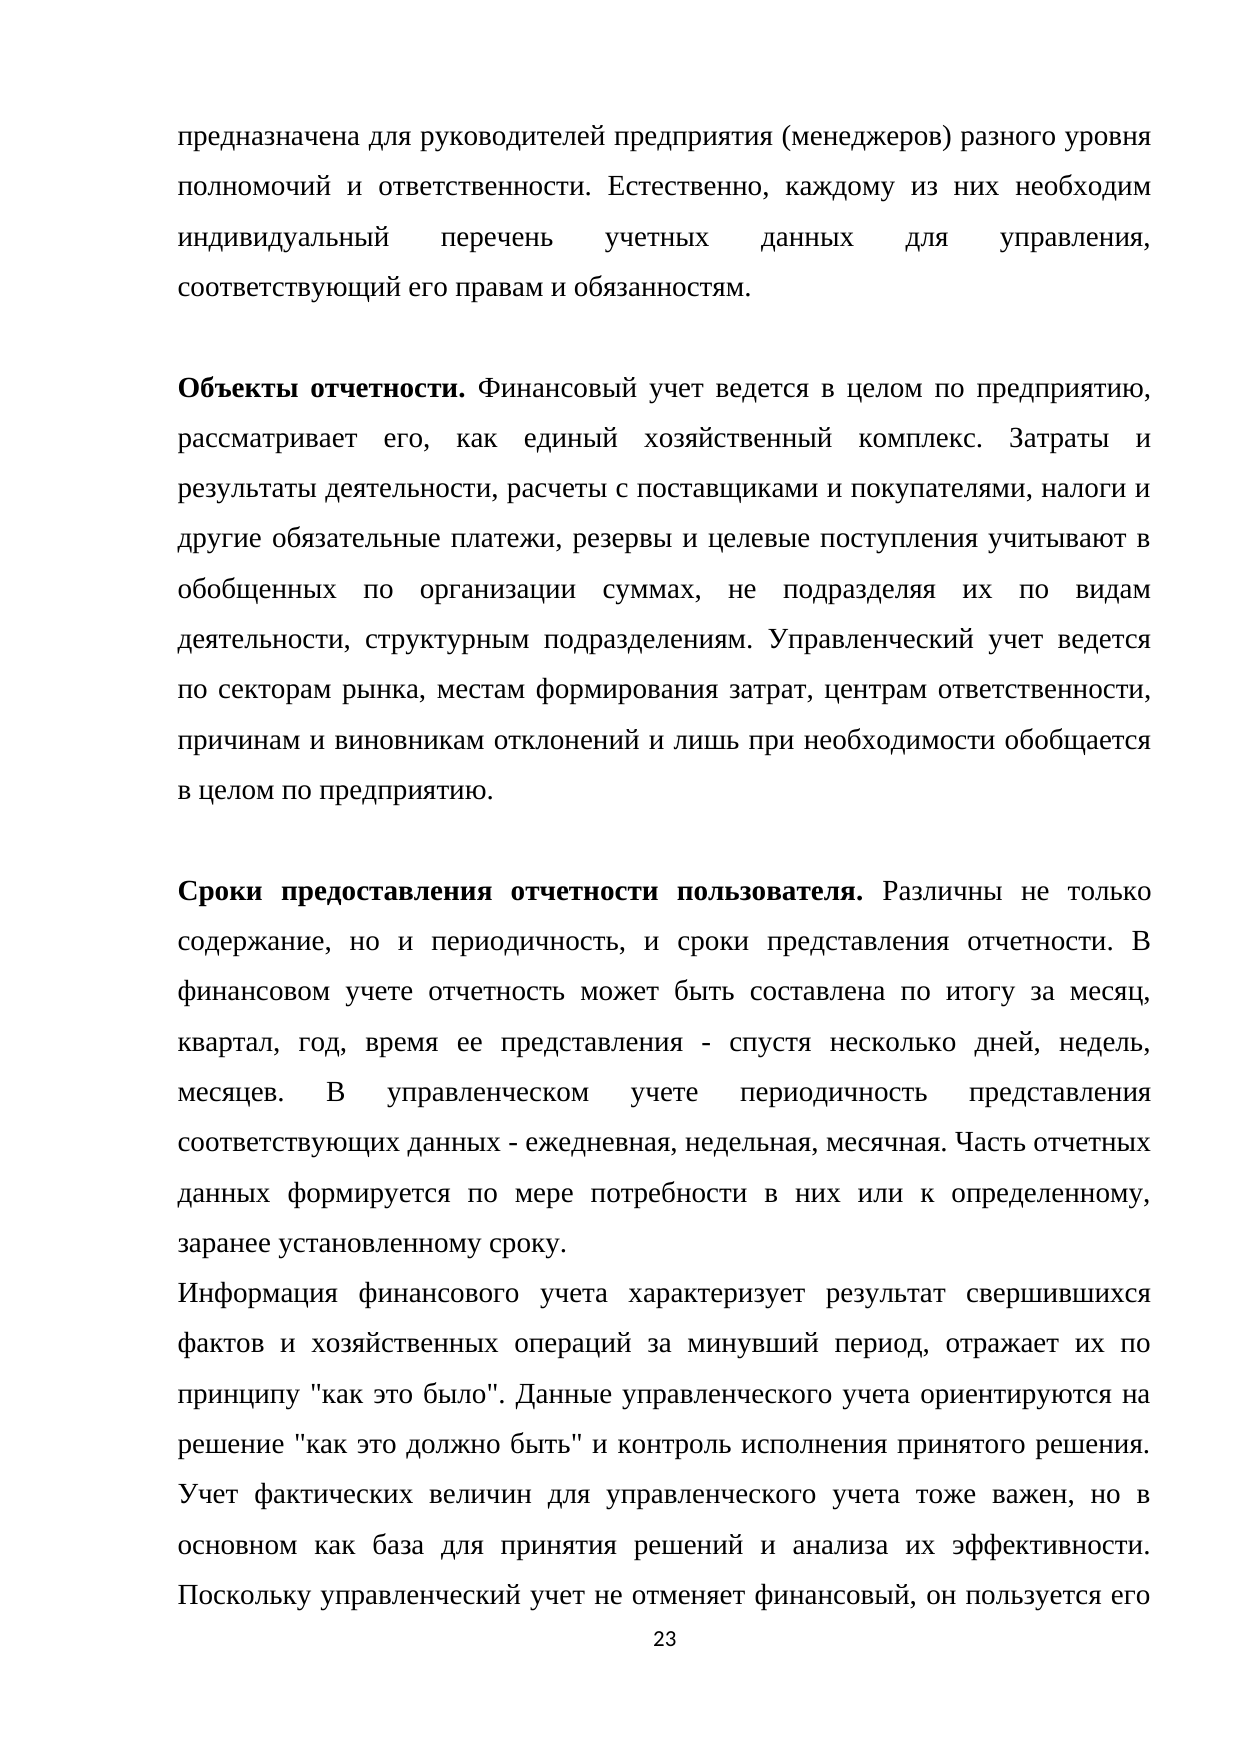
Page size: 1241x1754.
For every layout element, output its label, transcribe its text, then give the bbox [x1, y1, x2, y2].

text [177, 118, 1152, 303]
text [177, 1275, 1152, 1611]
text Сроки предоставления отчетности пользователя. Различны не только содержание, но и периодичность, и сроки представления отчетности. В финансовом учете отчетность может быть составлена по итогу за месяц, квартал, год, время ее представления - спустя несколько дней, недель, месяцев. В управленческом учете периодичность представления соответствующих данных - ежедневная, недельная, месячная. Часть отчетных данных формируется по мере потребности в них или к определенному, заранее установленному сроку. [177, 873, 1152, 1258]
text Объекты отчетности. Финансовый учет ведется в целом по предприятию, рассматривает его, как единый хозяйственный комплекс. Затраты и результаты деятельности, расчеты с поставщиками и покупателями, налоги и другие обязательные платежи, резервы и целевые поступления учитывают в обобщенных по организации суммах, не подразделяя их по видам деятельности, структурным подразделениям. Управленческий учет ведется по секторам рынка, местам формирования затрат, центрам ответственности, причинам и виновникам отклонений и лишь при необходимости обобщается в целом по предприятию. [177, 370, 1152, 806]
